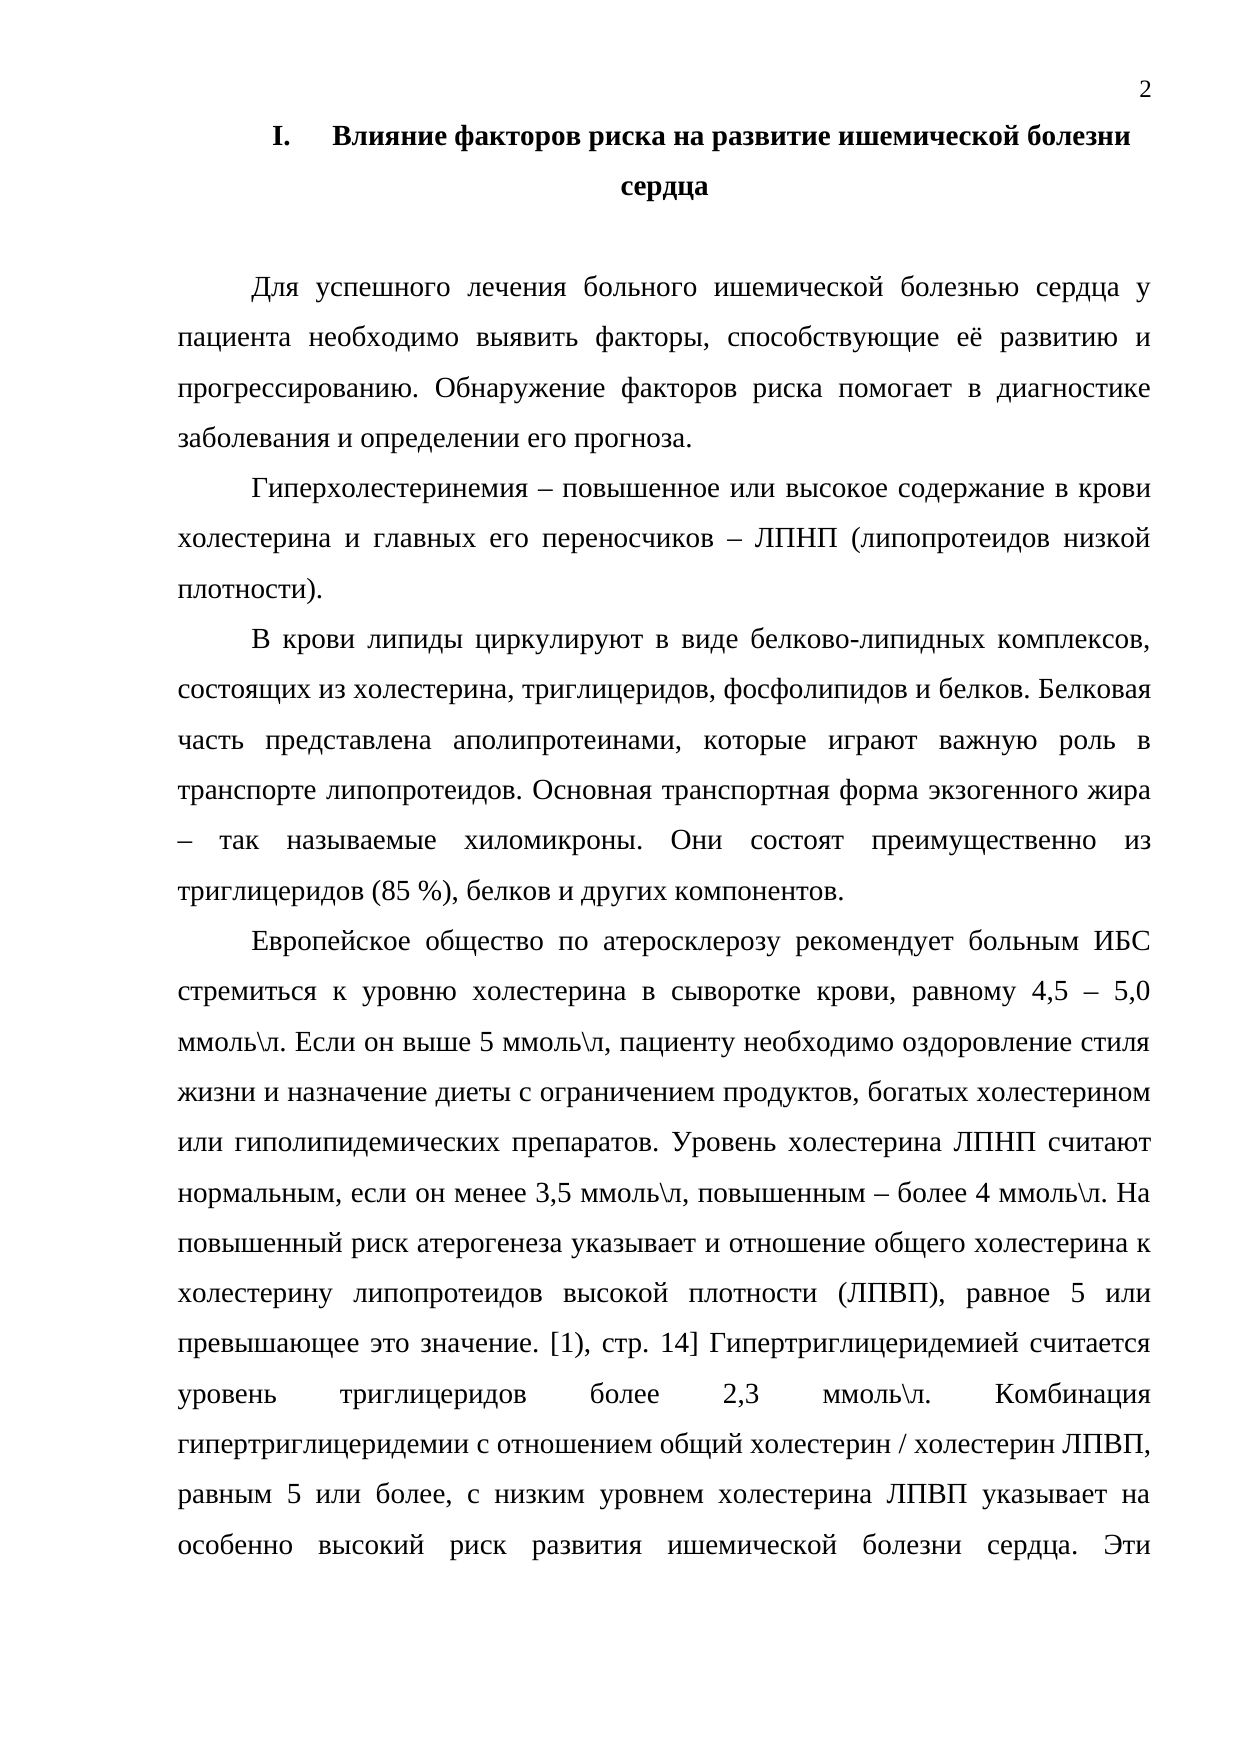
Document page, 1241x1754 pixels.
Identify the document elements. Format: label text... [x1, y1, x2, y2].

list Влияние факторов риска на развитие ишемической болезни сердца [177, 118, 1152, 202]
text Гиперхолестеринемия – повышенное или высокое содержание в крови холестерина и главных его переносчиков – ЛПНП (липопротеидов низкой плотности). [177, 470, 1152, 604]
text Для успешного лечения больного ишемической болезнью сердца у пациента необходимо выявить факторы, способствующие её развитию и прогрессированию. Обнаружение факторов риска помогает в диагностике заболевания и определении его прогноза. [177, 269, 1152, 453]
text В крови липиды циркулируют в виде белково-липидных комплексов, состоящих из холестерина, триглицеридов, фосфолипидов и белков. Белковая часть представлена аполипротеинами, которые играют важную роль в транспорте липопротеидов. Основная транспортная форма экзогенного жира – так называемые хиломикроны. Они состоят преимущественно из триглицеридов (85 %), белков и других компонентов. [177, 621, 1152, 906]
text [177, 923, 1152, 1560]
